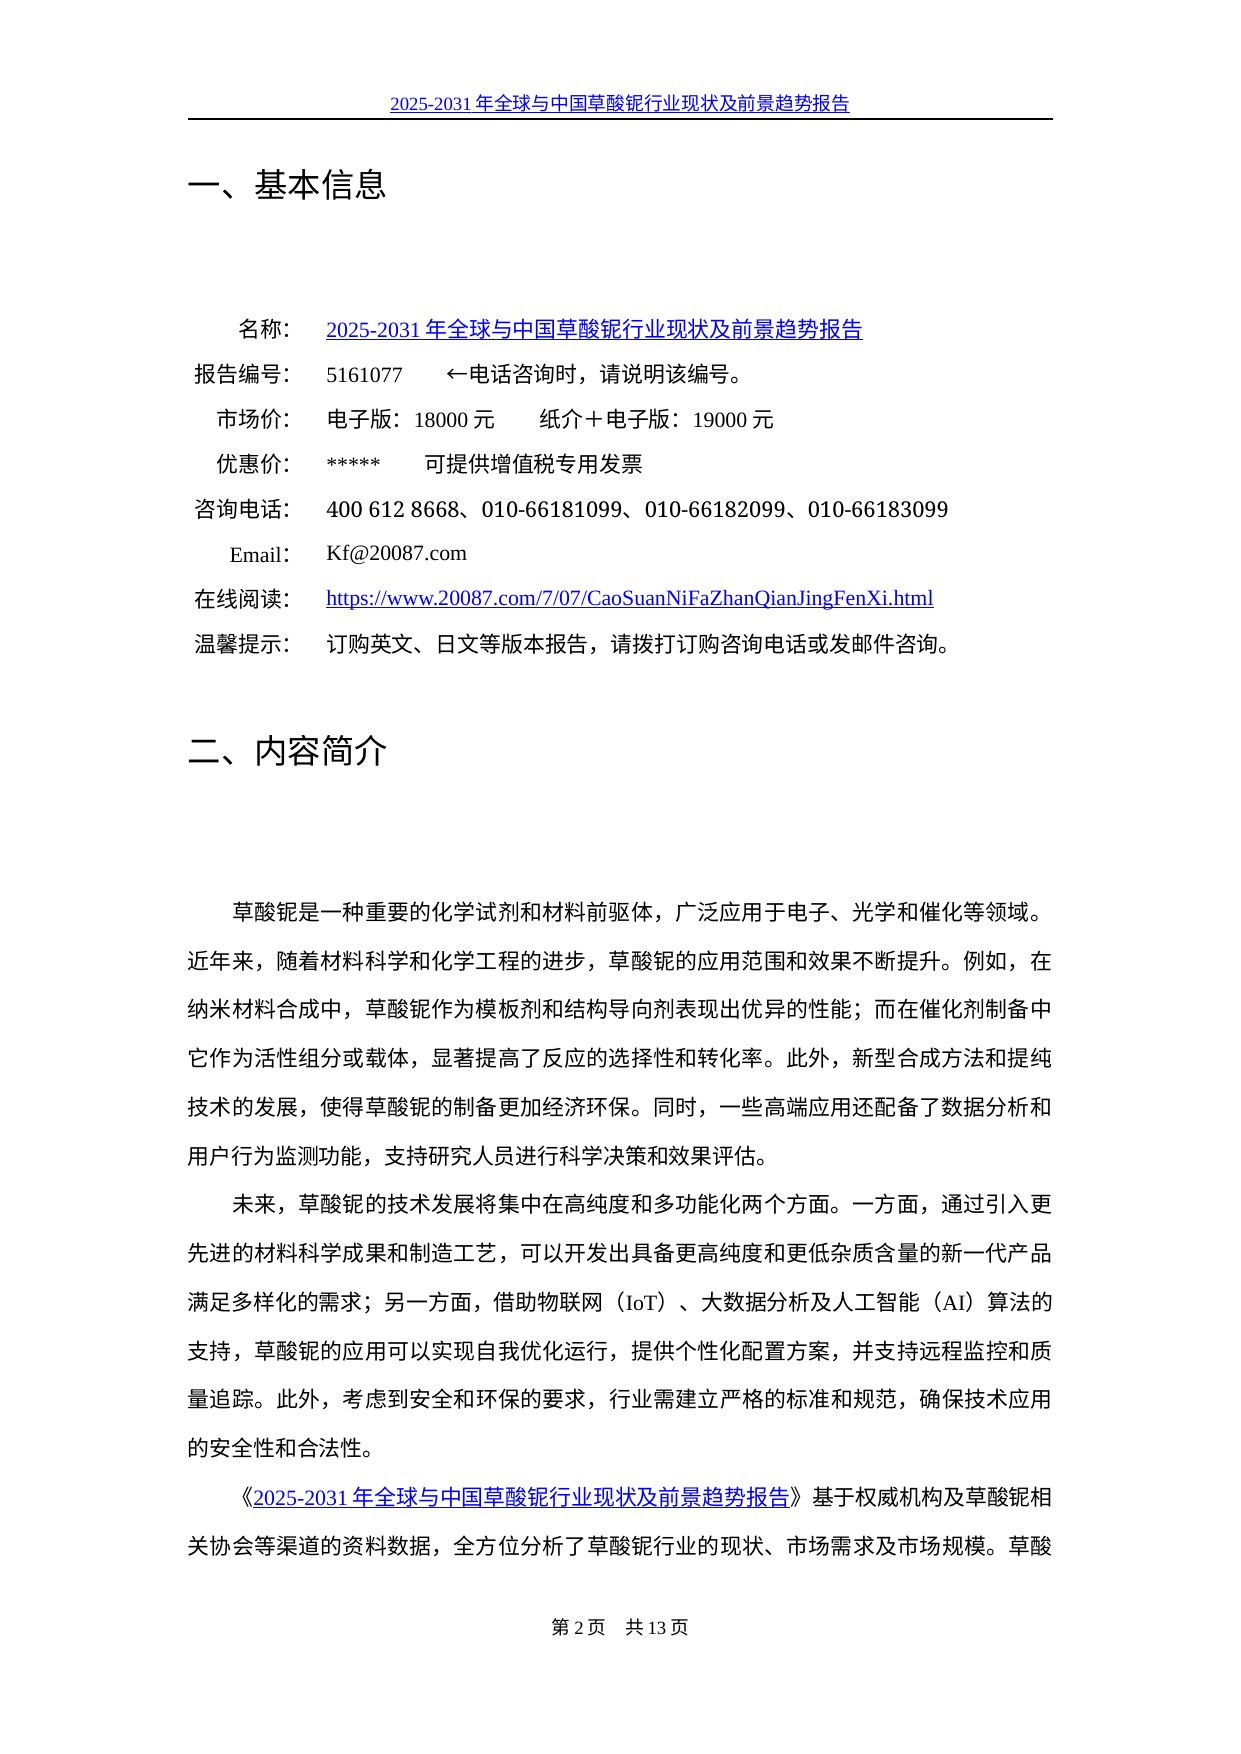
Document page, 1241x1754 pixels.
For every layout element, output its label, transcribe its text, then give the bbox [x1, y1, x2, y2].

table_header 2025-2031年全球与中国草酸铌行业现状及前景趋势报告 [315, 312, 1073, 357]
table_cell 在线阅读： [167, 582, 315, 627]
table_cell 优惠价： [167, 447, 315, 492]
table_cell 电子版：18000 元 纸介＋电子版：19000 元 [315, 402, 1073, 447]
table_cell 400 612 8668、010-66181099、010-66182099、010-66183099 [315, 492, 1073, 537]
table_cell [315, 582, 1073, 627]
table_cell ***** 可提供增值税专用发票 [315, 447, 1073, 492]
table_cell 温馨提示： [167, 627, 315, 672]
title 一、基本信息 [187, 150, 1053, 215]
table_cell Kf@20087.com [315, 537, 1073, 582]
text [187, 894, 1053, 1561]
table_cell 报告编号： [167, 357, 315, 402]
title 二、内容简介 [187, 717, 1053, 782]
table_cell 订购英文、日文等版本报告，请拨打订购咨询电话或发邮件咨询。 [315, 627, 1073, 672]
table_cell 市场价： [167, 402, 315, 447]
table_header 名称： [167, 312, 315, 357]
table_cell 5161077 ←电话咨询时，请说明该编号。 [315, 357, 1073, 402]
table_cell 咨询电话： [167, 492, 315, 537]
table_cell Email： [167, 537, 315, 582]
